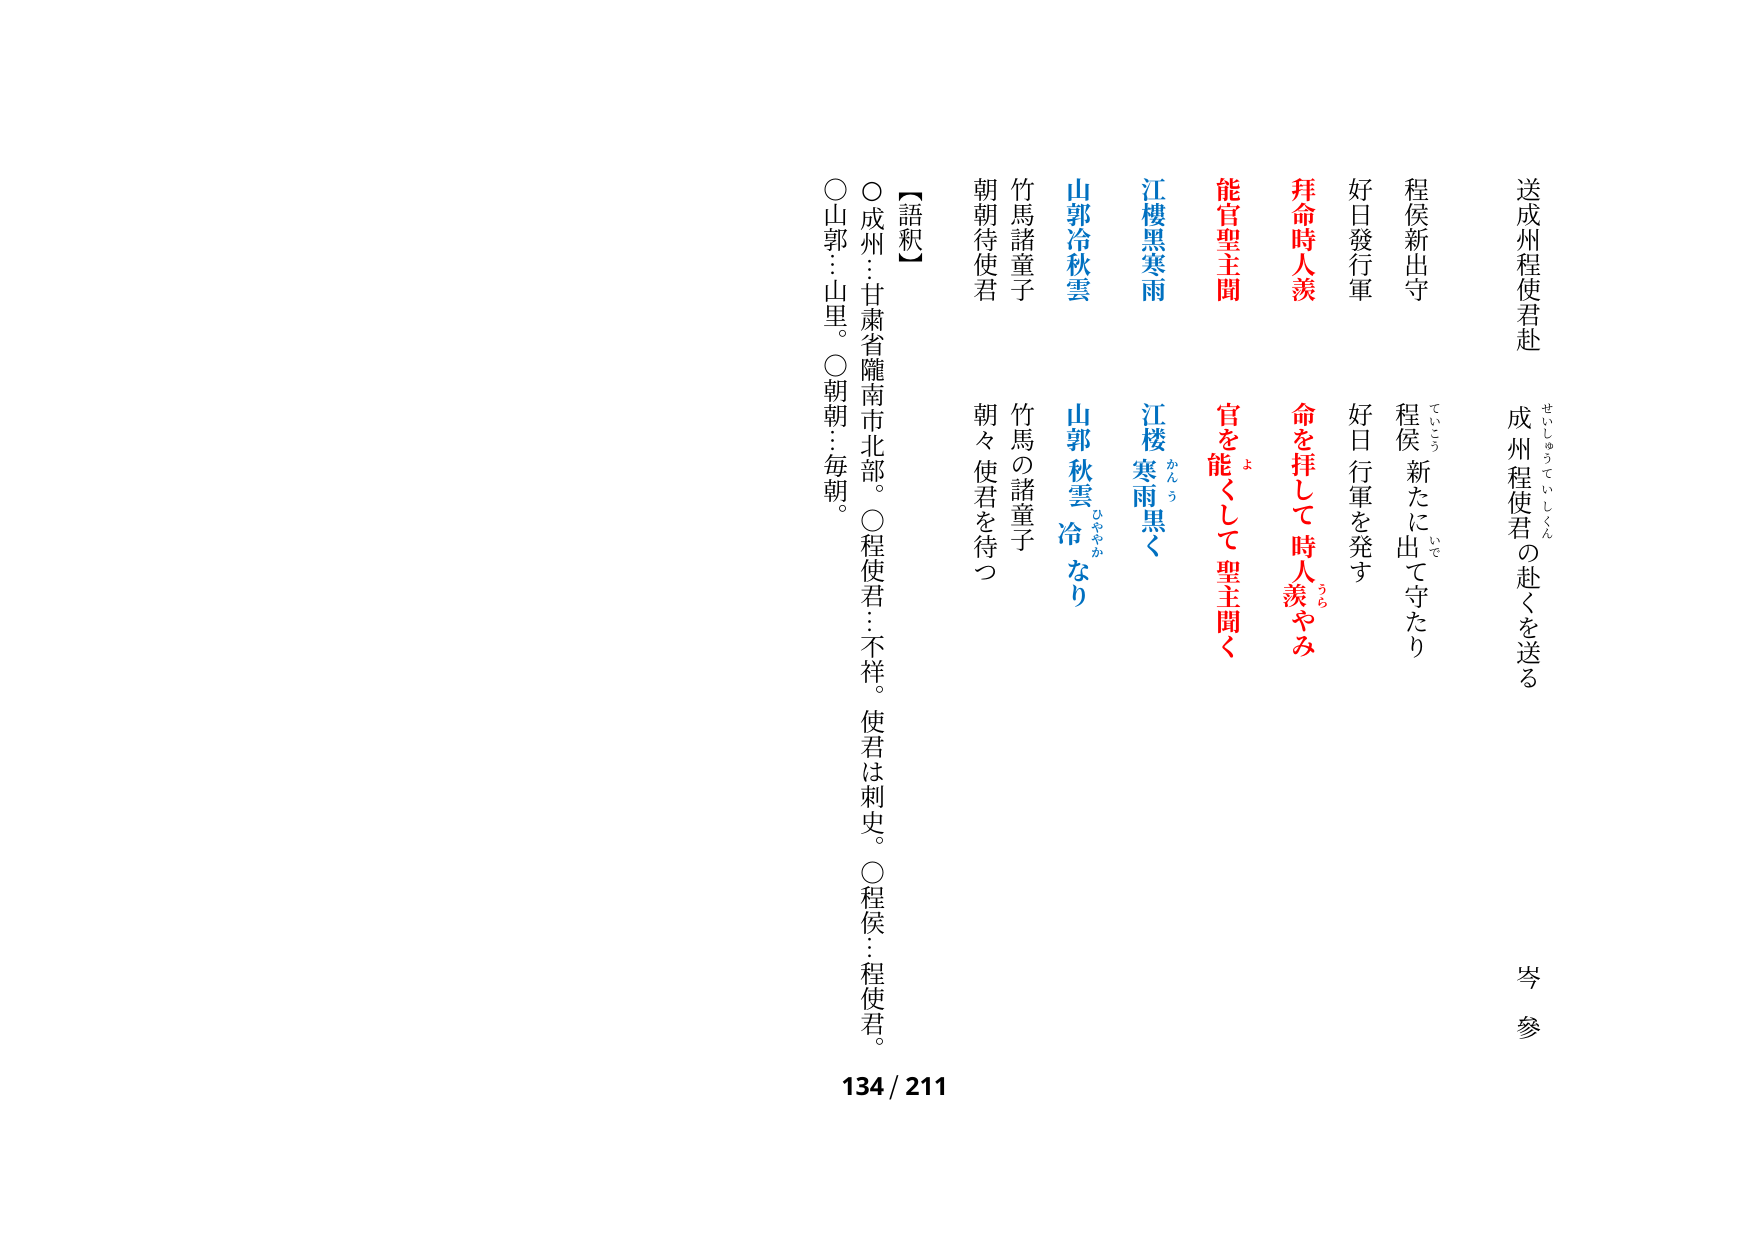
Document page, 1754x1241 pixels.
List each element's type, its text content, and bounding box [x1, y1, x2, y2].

text 好日發行軍 好日 行軍を発す [1342, 177, 1379, 1063]
text 能官聖主聞 官をくして 聖主聞く [1192, 177, 1267, 1063]
text 拜命時人羨 命を拝して 時人やみ [1267, 177, 1342, 1063]
text 【語釈】 [892, 177, 929, 1063]
text 程侯新出守 新たにて守たり [1379, 177, 1454, 1063]
text 山郭冷秋雲 山郭 秋雲なり [1042, 177, 1117, 1063]
text 竹馬諸童子 竹馬の諸童子 [1004, 177, 1042, 1063]
text 朝朝待使君 朝々 使君を待つ [967, 177, 1004, 1063]
text 送成州程使君赴 の赴くを送る 岑 參 [1492, 177, 1567, 1063]
text 江樓黑寒雨 江楼 黒く [1117, 177, 1192, 1063]
text ○成州…甘粛省隴南市北部。○程使君…不祥。使君は刺史。○程侯…程使君。○山郭…山里。○朝朝…毎朝。 [817, 177, 892, 1063]
